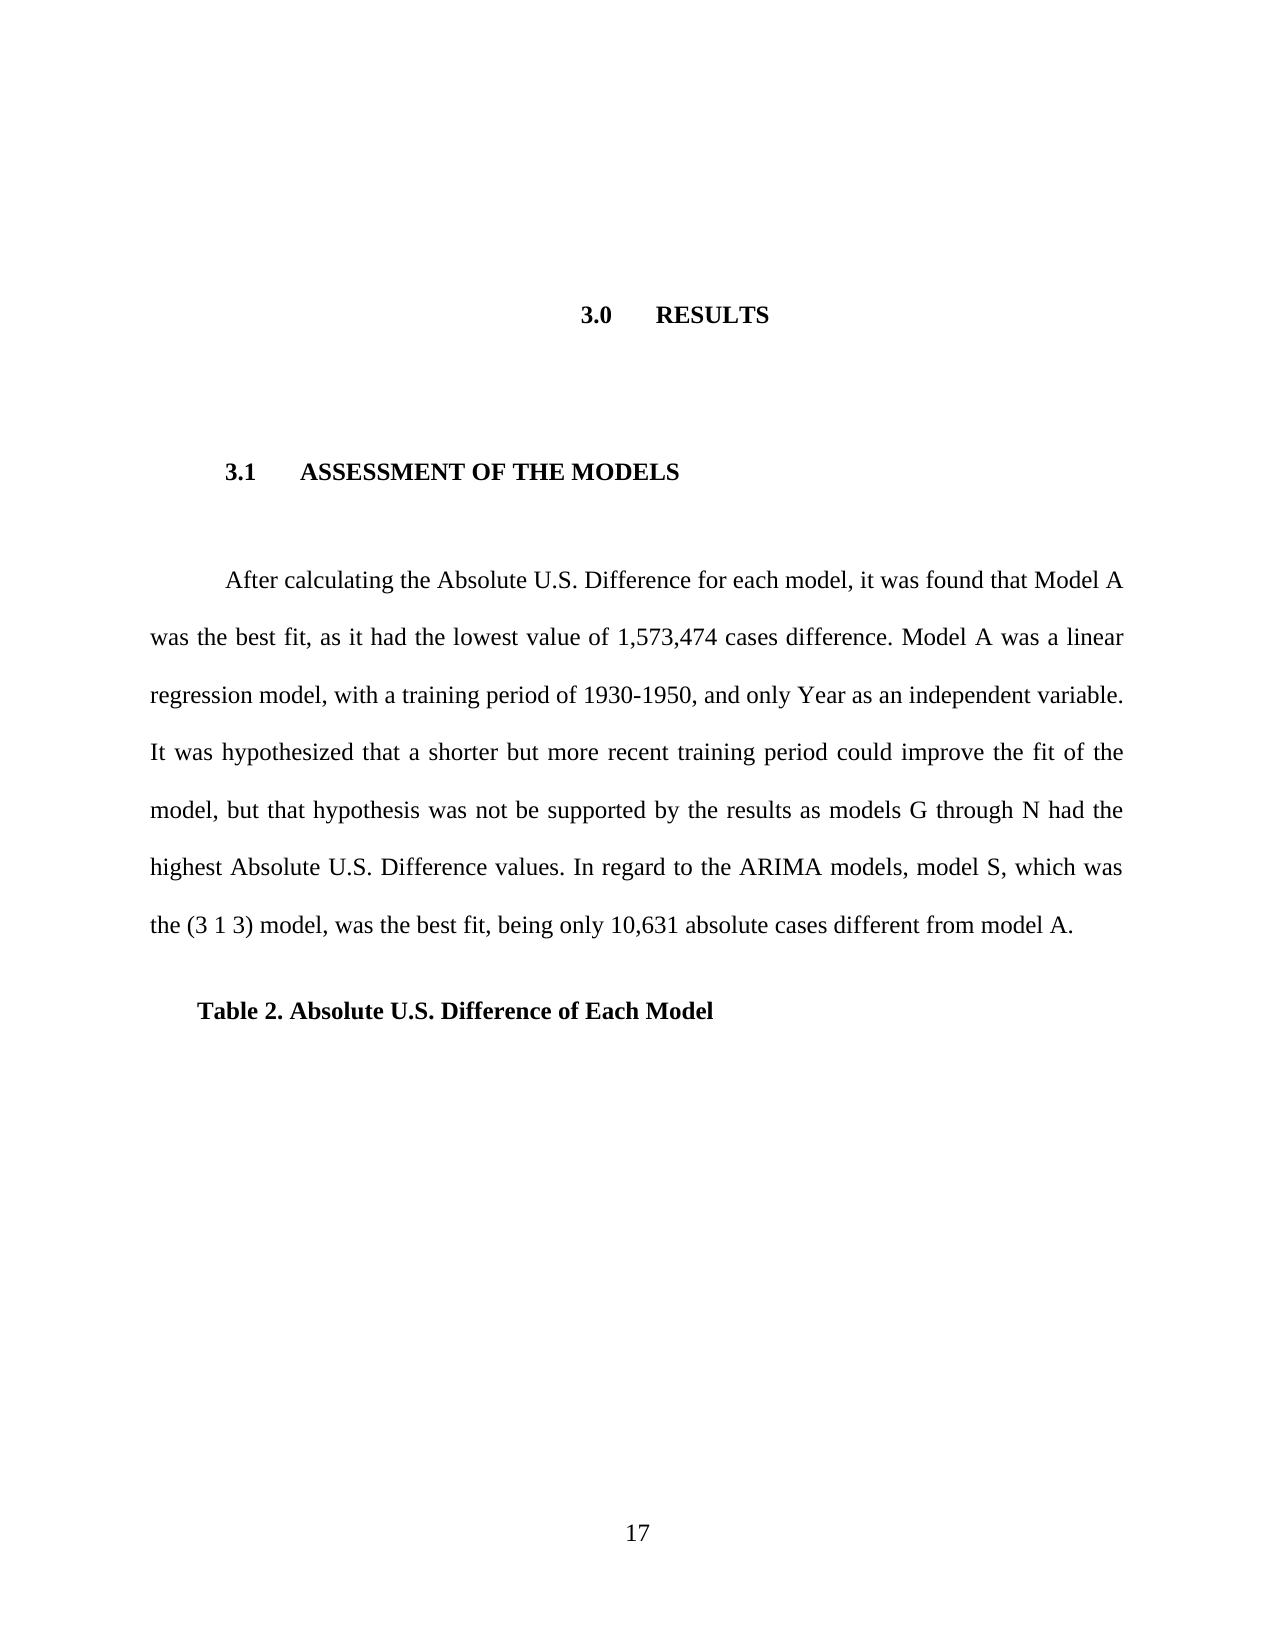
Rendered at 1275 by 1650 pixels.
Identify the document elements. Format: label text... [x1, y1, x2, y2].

text Table 2. Absolute U.S. Difference of Each Model [150, 996, 1125, 1025]
subtitle Results [150, 300, 1125, 329]
subtitle Assessment of the Models [150, 457, 1125, 486]
text After calculating the Absolute U.S. Difference for each model, it was found that Model A was the best fit, as it had the lowest value of 1,573,474 cases difference. Model A was a linear regression model, with a training period of 1930-1950, and only Year as an independent variable. It was hypothesized that a shorter but more recent training period could improve the fit of the model, but that hypothesis was not be supported by the results as models G through N had the highest Absolute U.S. Difference values. In regard to the ARIMA models, model S, which was the (3 1 3) model, was the best fit, being only 10,631 absolute cases different from model A. [150, 565, 1125, 939]
